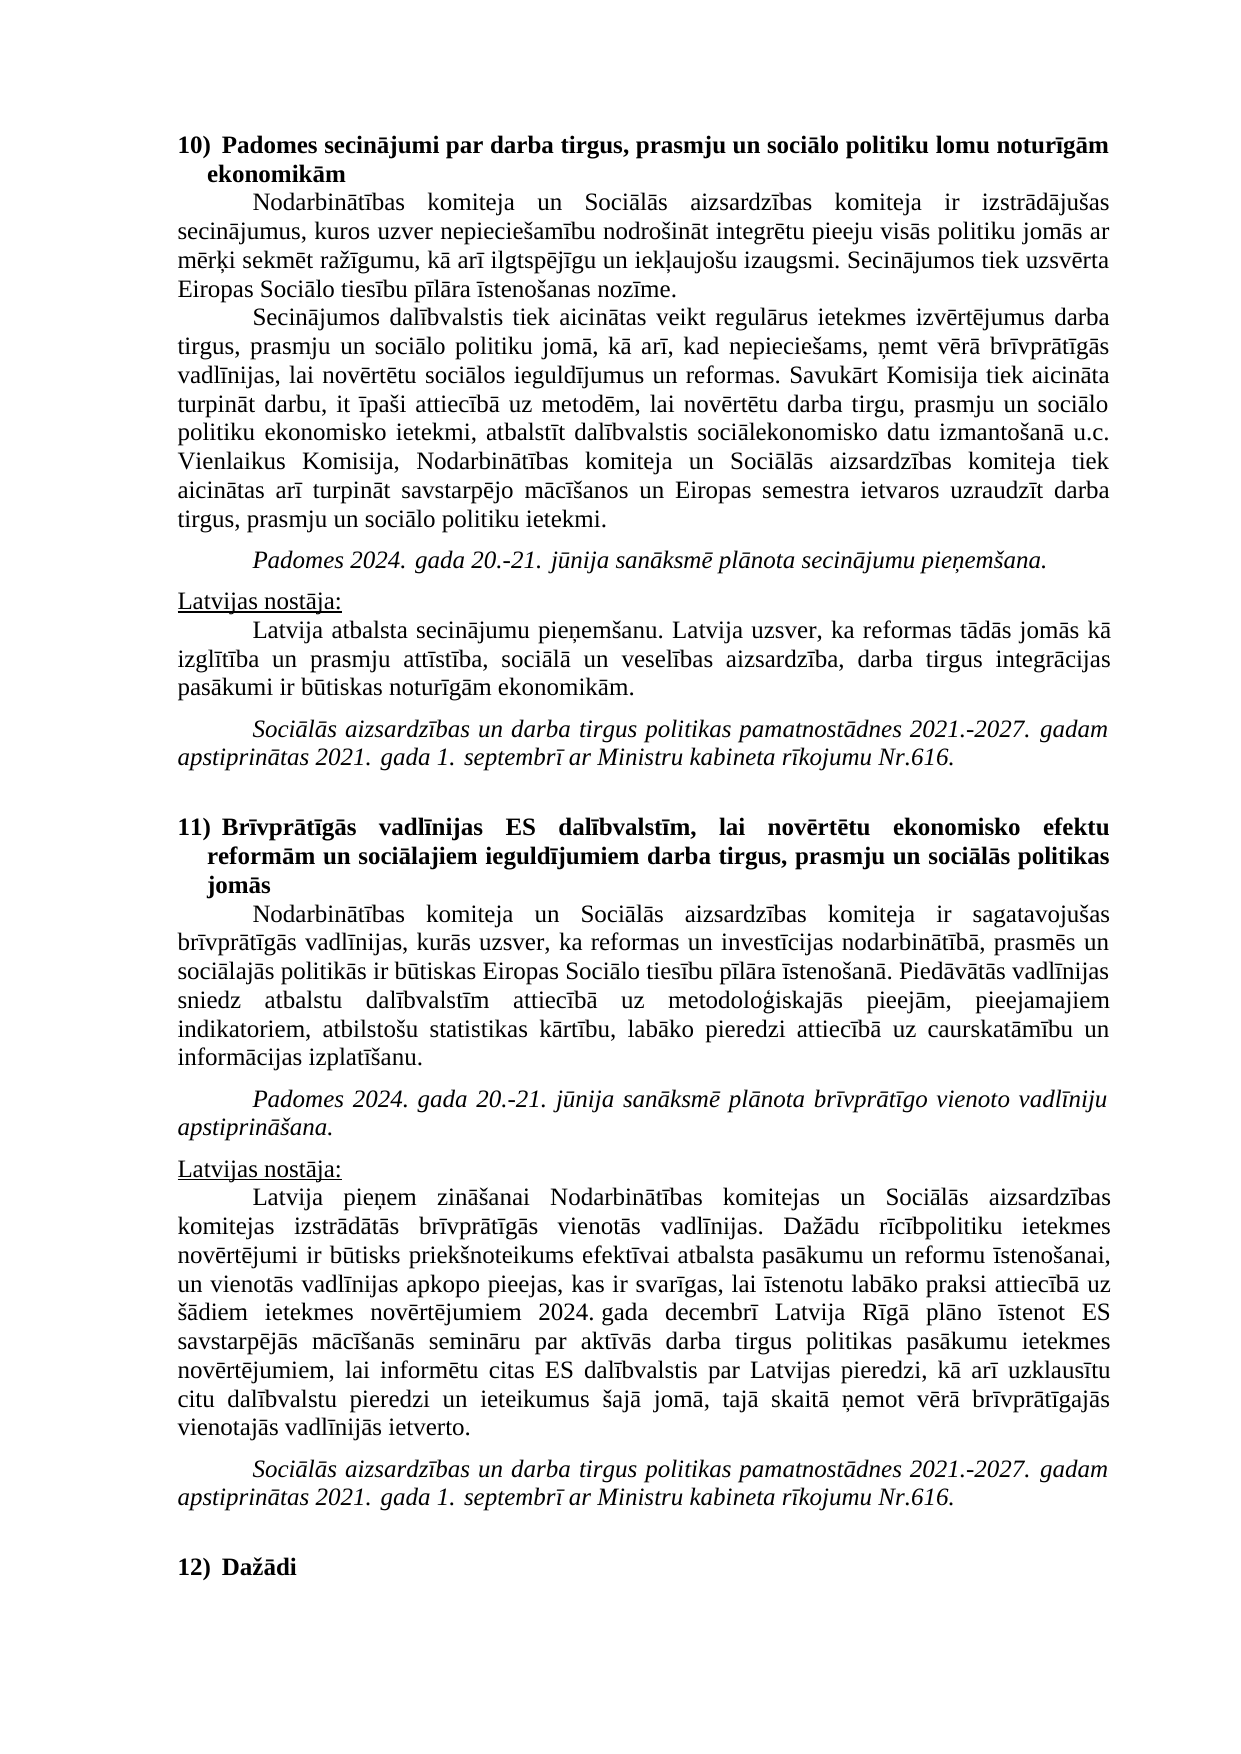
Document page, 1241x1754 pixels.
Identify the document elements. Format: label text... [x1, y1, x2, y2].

text Secinājumos dalībvalstis tiek aicinātas veikt regulārus ietekmes izvērtējumus darba tirgus, prasmju un sociālo politiku jomā, kā arī, kad nepieciešams, ņemt vērā brīvprātīgās vadlīnijas, lai novērtētu sociālos ieguldījumus un reformas. Savukārt Komisija tiek aicināta turpināt darbu, it īpaši attiecībā uz metodēm, lai novērtētu darba tirgu, prasmju un sociālo politiku ekonomisko ietekmi, atbalstīt dalībvalstis sociālekonomisko datu izmantošanā u.c. Vienlaikus Komisija, Nodarbinātības komiteja un Sociālās aizsardzības komiteja tiek aicinātas arī turpināt savstarpējo mācīšanos un Eiropas semestra ietvaros uzraudzīt darba tirgus, prasmju un sociālo politiku ietekmi. [177, 302, 1110, 532]
list Dažādi [177, 1552, 1110, 1581]
text Nodarbinātības komiteja un Sociālās aizsardzības komiteja ir izstrādājušas secinājumus, kuros uzver nepieciešamību nodrošināt integrētu pieeju visās politiku jomās ar mērķi sekmēt ražīgumu, kā arī ilgtspējīgu un iekļaujošu izaugsmi. Secinājumos tiek uzsvērta Eiropas Sociālo tiesību pīlāra īstenošanas nozīme. [177, 187, 1110, 302]
text Padomes 2024. gada 20.-21. jūnija sanāksmē plānota secinājumu pieņemšana. [177, 545, 1110, 574]
text Padomes 2024. gada 20.-21. jūnija sanāksmē plānota brīvprātīgo vienoto vadlīniju apstiprināšana. [177, 1084, 1110, 1141]
text Sociālās aizsardzības un darba tirgus politikas pamatnostādnes 2021.-2027. gadam apstiprinātas 2021. gada 1. septembrī ar Ministru kabineta rīkojumu Nr.616. [177, 1454, 1110, 1511]
text Sociālās aizsardzības un darba tirgus politikas pamatnostādnes 2021.-2027. gadam apstiprinātas 2021. gada 1. septembrī ar Ministru kabineta rīkojumu Nr.616. [177, 714, 1110, 771]
text Latvija atbalsta secinājumu pieņemšanu. Latvija uzsver, ka reformas tādās jomās kā izglītība un prasmju attīstība, sociālā un veselības aizsardzība, darba tirgus integrācijas pasākumi ir būtiskas noturīgām ekonomikām. [177, 615, 1112, 701]
text Nodarbinātības komiteja un Sociālās aizsardzības komiteja ir sagatavojušas brīvprātīgās vadlīnijas, kurās uzsver, ka reformas un investīcijas nodarbinātībā, prasmēs un sociālajās politikās ir būtiskas Eiropas Sociālo tiesību pīlāra īstenošanā. Piedāvātās vadlīnijas sniedz atbalstu dalībvalstīm attiecībā uz metodoloģiskajās pieejām, pieejamajiem indikatoriem, atbilstošu statistikas kārtību, labāko pieredzi attiecībā uz caurskatāmību un informācijas izplatīšanu. [177, 899, 1110, 1071]
text Latvija pieņem zināšanai Nodarbinātības komitejas un Sociālās aizsardzības komitejas izstrādātās brīvprātīgās vienotās vadlīnijas. Dažādu rīcībpolitiku ietekmes novērtējumi ir būtisks priekšnoteikums efektīvai atbalsta pasākumu un reformu īstenošanai, un vienotās vadlīnijas apkopo pieejas, kas ir svarīgas, lai īstenotu labāko praksi attiecībā uz šādiem ietekmes novērtējumiem 2024. gada decembrī Latvija Rīgā plāno īstenot ES savstarpējās mācīšanās semināru par aktīvās darba tirgus politikas pasākumu ietekmes novērtējumiem, lai informētu citas ES dalībvalstis par Latvijas pieredzi, kā arī uzklausītu citu dalībvalstu pieredzi un ieteikumus šajā jomā, tajā skaitā ņemot vērā brīvprātīgajās vienotajās vadlīnijās ietverto. [177, 1182, 1112, 1441]
list Brīvprātīgās vadlīnijas ES dalībvalstīm, lai novērtētu ekonomisko efektu reformām un sociālajiem ieguldījumiem darba tirgus, prasmju un sociālās politikas jomās [177, 812, 1110, 899]
text Latvijas nostāja: [177, 586, 1110, 615]
text Latvijas nostāja: [177, 1154, 1110, 1182]
list Padomes secinājumi par darba tirgus, prasmju un sociālo politiku lomu noturīgām ekonomikām [177, 130, 1110, 187]
